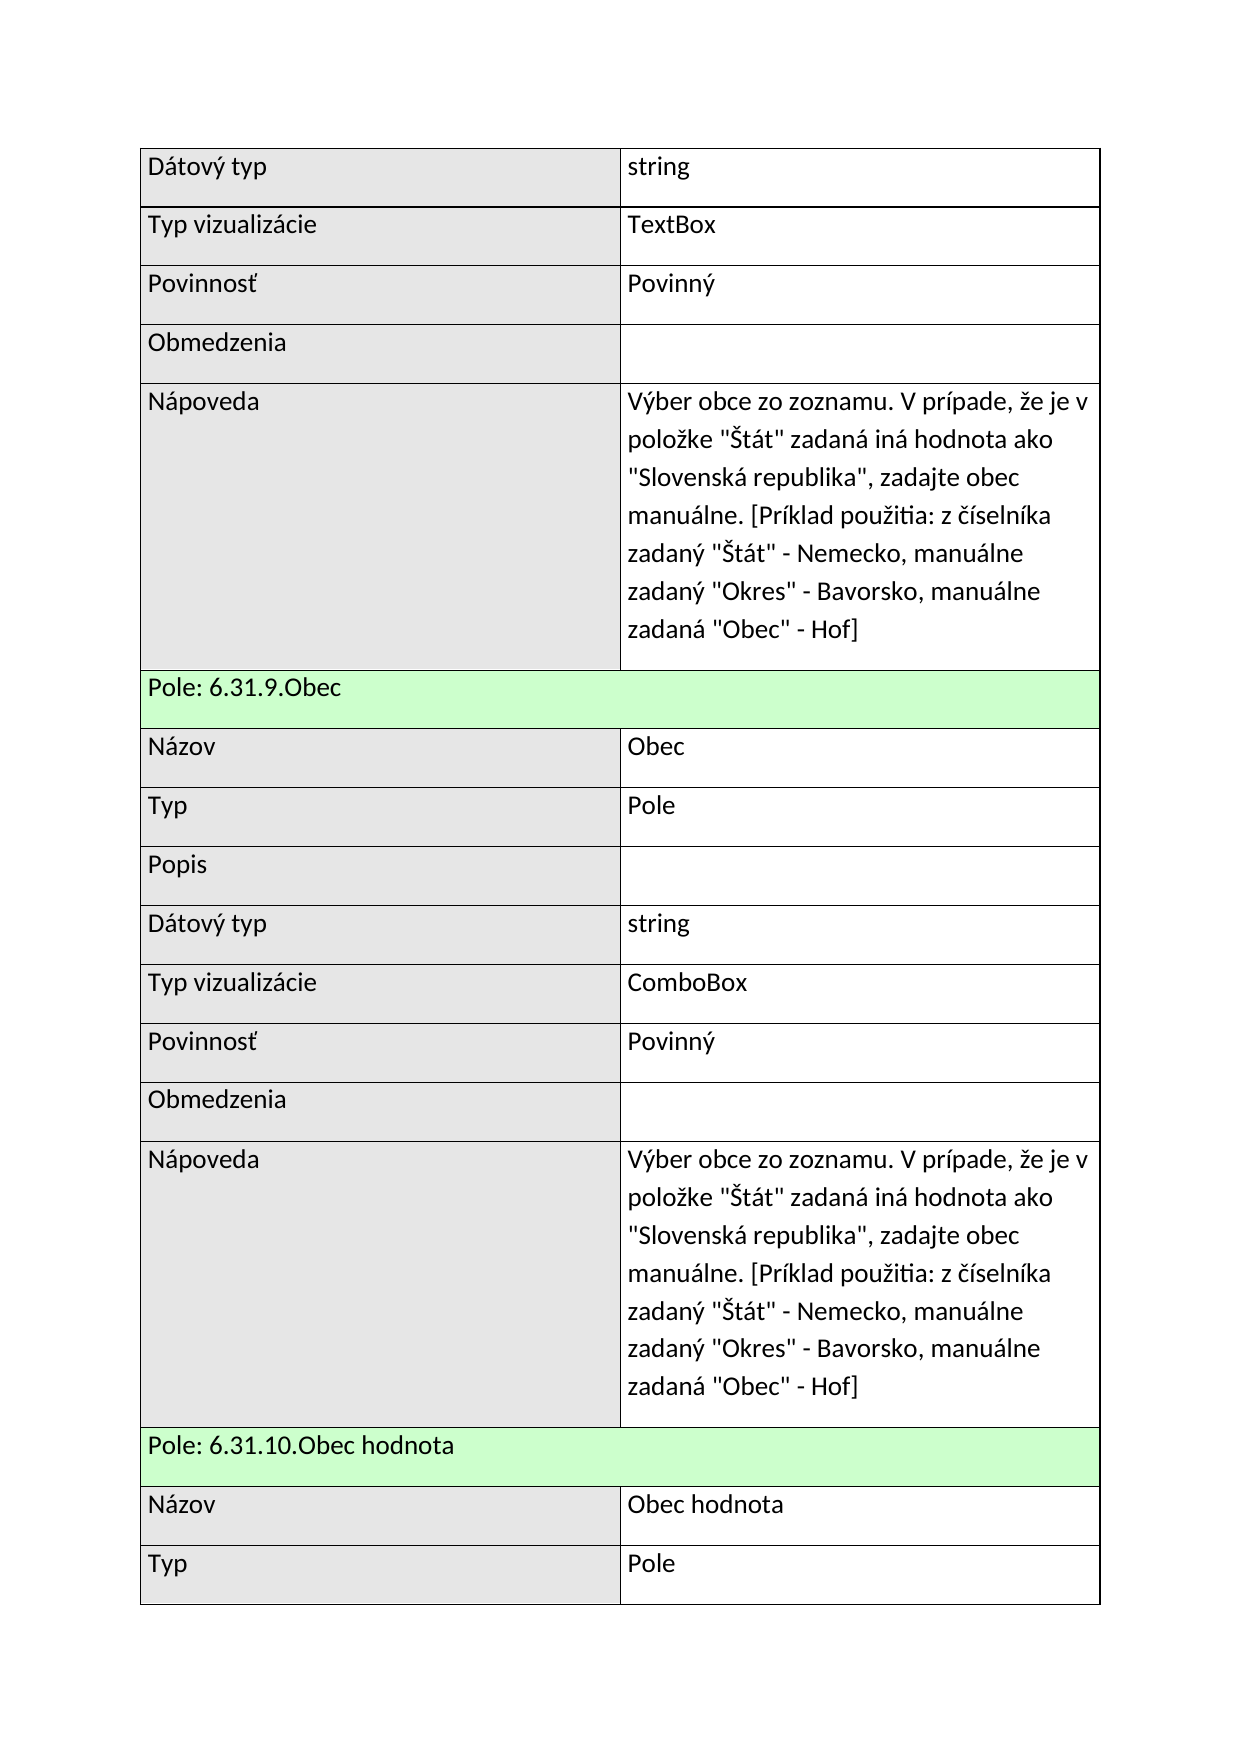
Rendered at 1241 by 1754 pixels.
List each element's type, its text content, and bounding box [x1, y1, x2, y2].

table_cell string [621, 149, 1099, 206]
table_cell Nápoveda [141, 1142, 620, 1427]
table_cell Povinnosť [141, 266, 620, 324]
table_cell Typ vizualizácie [141, 965, 620, 1023]
table_cell string [621, 906, 1099, 964]
table_cell Nápoveda [141, 384, 620, 669]
table_cell Dátový typ [141, 149, 620, 206]
table_cell Obmedzenia [141, 325, 620, 383]
table_cell Dátový typ [141, 906, 620, 964]
table_cell Obec [621, 729, 1099, 787]
table_cell Pole: 6.31.10.Obec hodnota [141, 1428, 1099, 1486]
table_cell Typ vizualizácie [141, 208, 620, 265]
table_cell ComboBox [621, 965, 1099, 1023]
table_cell Popis [141, 847, 620, 905]
table_cell Pole: 6.31.9.Obec [141, 671, 1099, 728]
table_cell Povinný [621, 1024, 1099, 1082]
table_cell Pole [621, 1546, 1099, 1603]
table_cell Typ [141, 1546, 620, 1603]
table_cell Obmedzenia [141, 1083, 620, 1141]
table_cell Výber obce zo zoznamu. V prípade, že je v položke "Štát" zadaná iná hodnota ako "Slovenská republika", zadajte obec manuálne. [Príklad použitia: z číselníka zadaný "Štát" - Nemecko, manuálne zadaný "Okres" - Bavorsko, manuálne zadaná "Obec" - Hof] [621, 1142, 1099, 1427]
table_cell Názov [141, 1487, 620, 1545]
table_cell Výber obce zo zoznamu. V prípade, že je v položke "Štát" zadaná iná hodnota ako "Slovenská republika", zadajte obec manuálne. [Príklad použitia: z číselníka zadaný "Štát" - Nemecko, manuálne zadaný "Okres" - Bavorsko, manuálne zadaná "Obec" - Hof] [621, 384, 1099, 669]
table_cell [621, 847, 1099, 905]
table_cell [621, 1083, 1099, 1141]
table_cell Povinný [621, 266, 1099, 324]
table_cell Povinnosť [141, 1024, 620, 1082]
table_cell TextBox [621, 208, 1099, 265]
table_cell Pole [621, 788, 1099, 846]
table_cell Názov [141, 729, 620, 787]
table_cell Typ [141, 788, 620, 846]
table_cell [621, 325, 1099, 383]
table_cell Obec hodnota [621, 1487, 1099, 1545]
